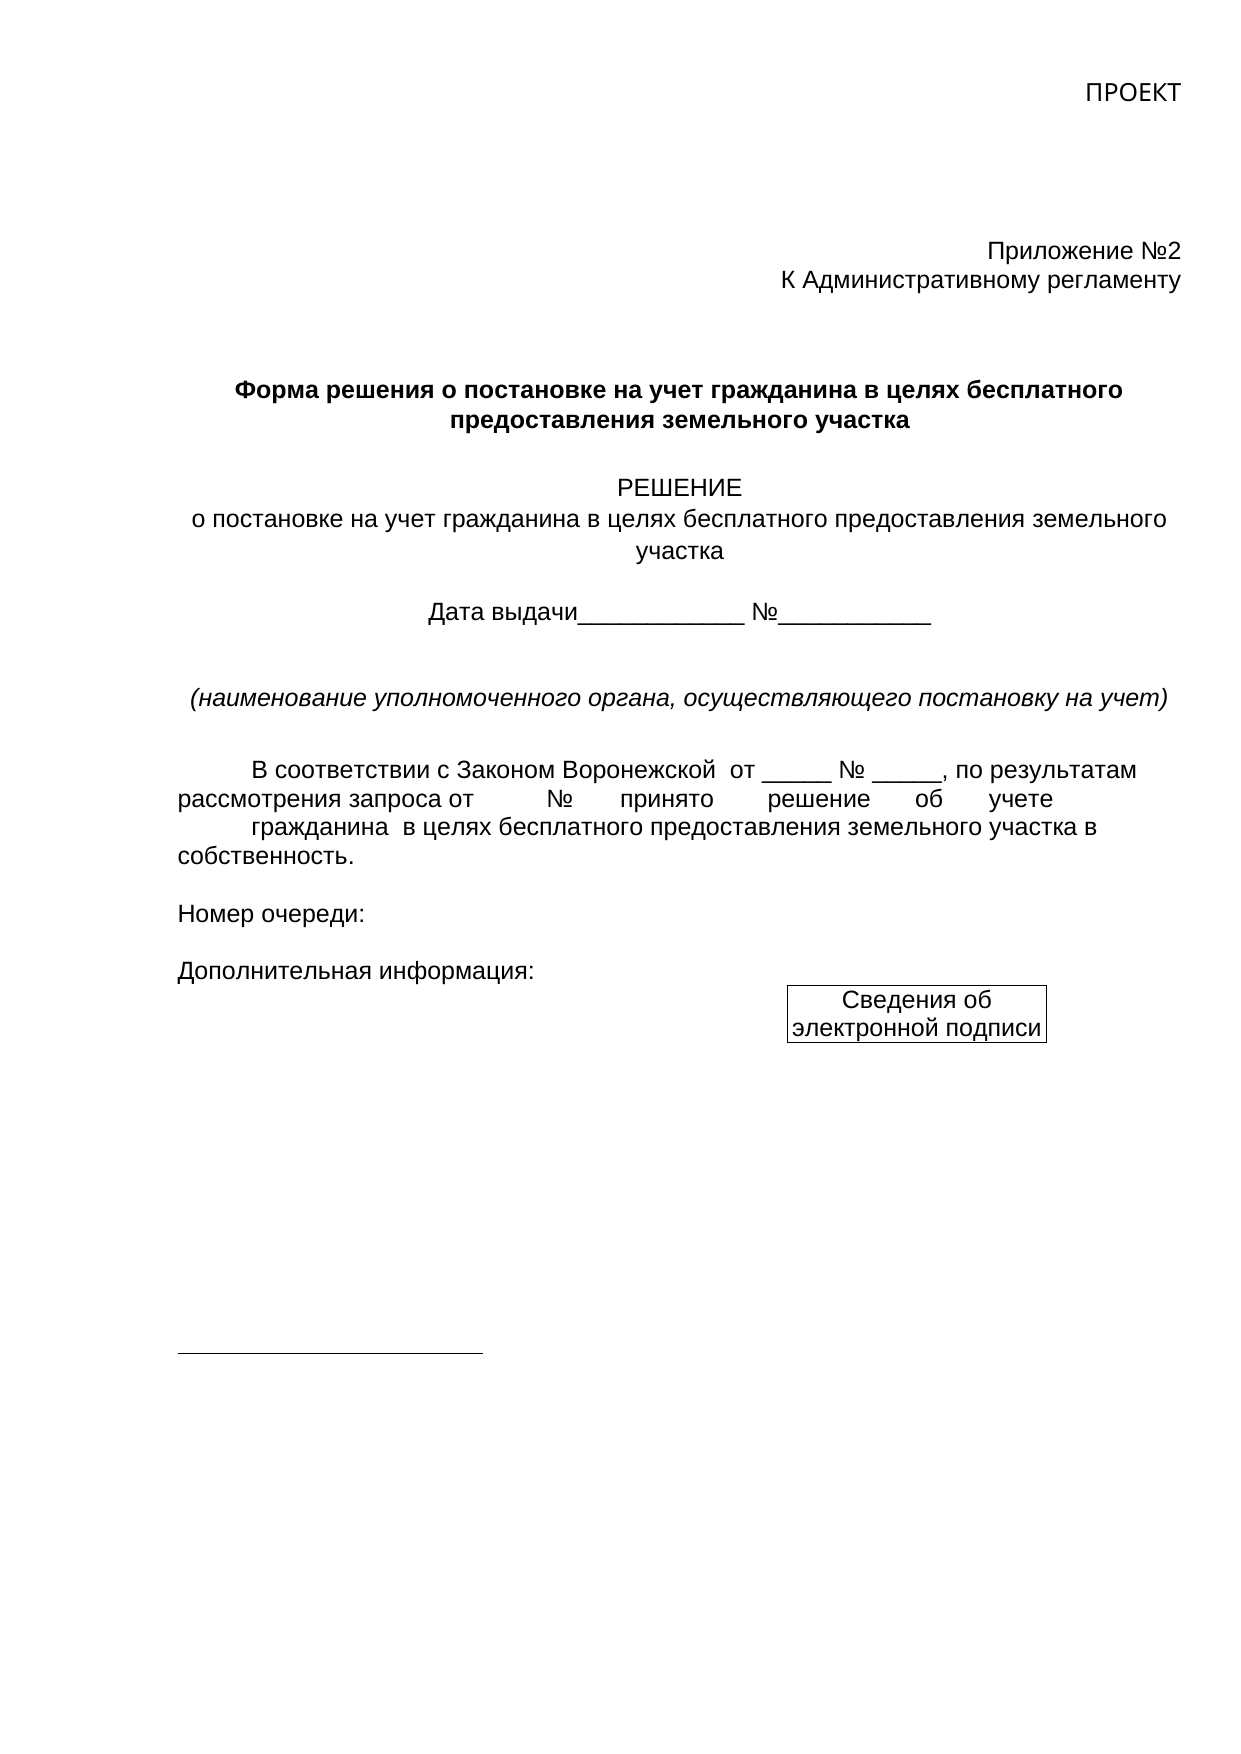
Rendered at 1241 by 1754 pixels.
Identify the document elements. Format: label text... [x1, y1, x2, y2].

text Дополнительная информация: [177, 956, 1181, 985]
subtitle Форма решения о постановке на учет гражданина в целях бесплатного предоставления земельного участка [203, 375, 1155, 433]
text о постановке на учет гражданина в целях бесплатного предоставления земельного участка [178, 504, 1181, 564]
text Номер очереди: [177, 898, 1181, 927]
text Сведения об электронной подписи [788, 986, 1046, 1042]
text Дата выдачи____________ №___________ [283, 597, 1076, 626]
text В соответствии с Законом Воронежской от _____ № _____, по результатам рассмотрения запроса от № принято решение об учете гражданина в целях бесплатного предоставления земельного участка в собственность. [177, 755, 1181, 870]
text Приложение №2 [177, 236, 1181, 265]
text К Административному регламенту [177, 265, 1181, 294]
text (наименование уполномоченного органа, осуществляющего постановку на учет) [187, 683, 1172, 712]
text РЕШЕНИЕ [283, 472, 1076, 501]
